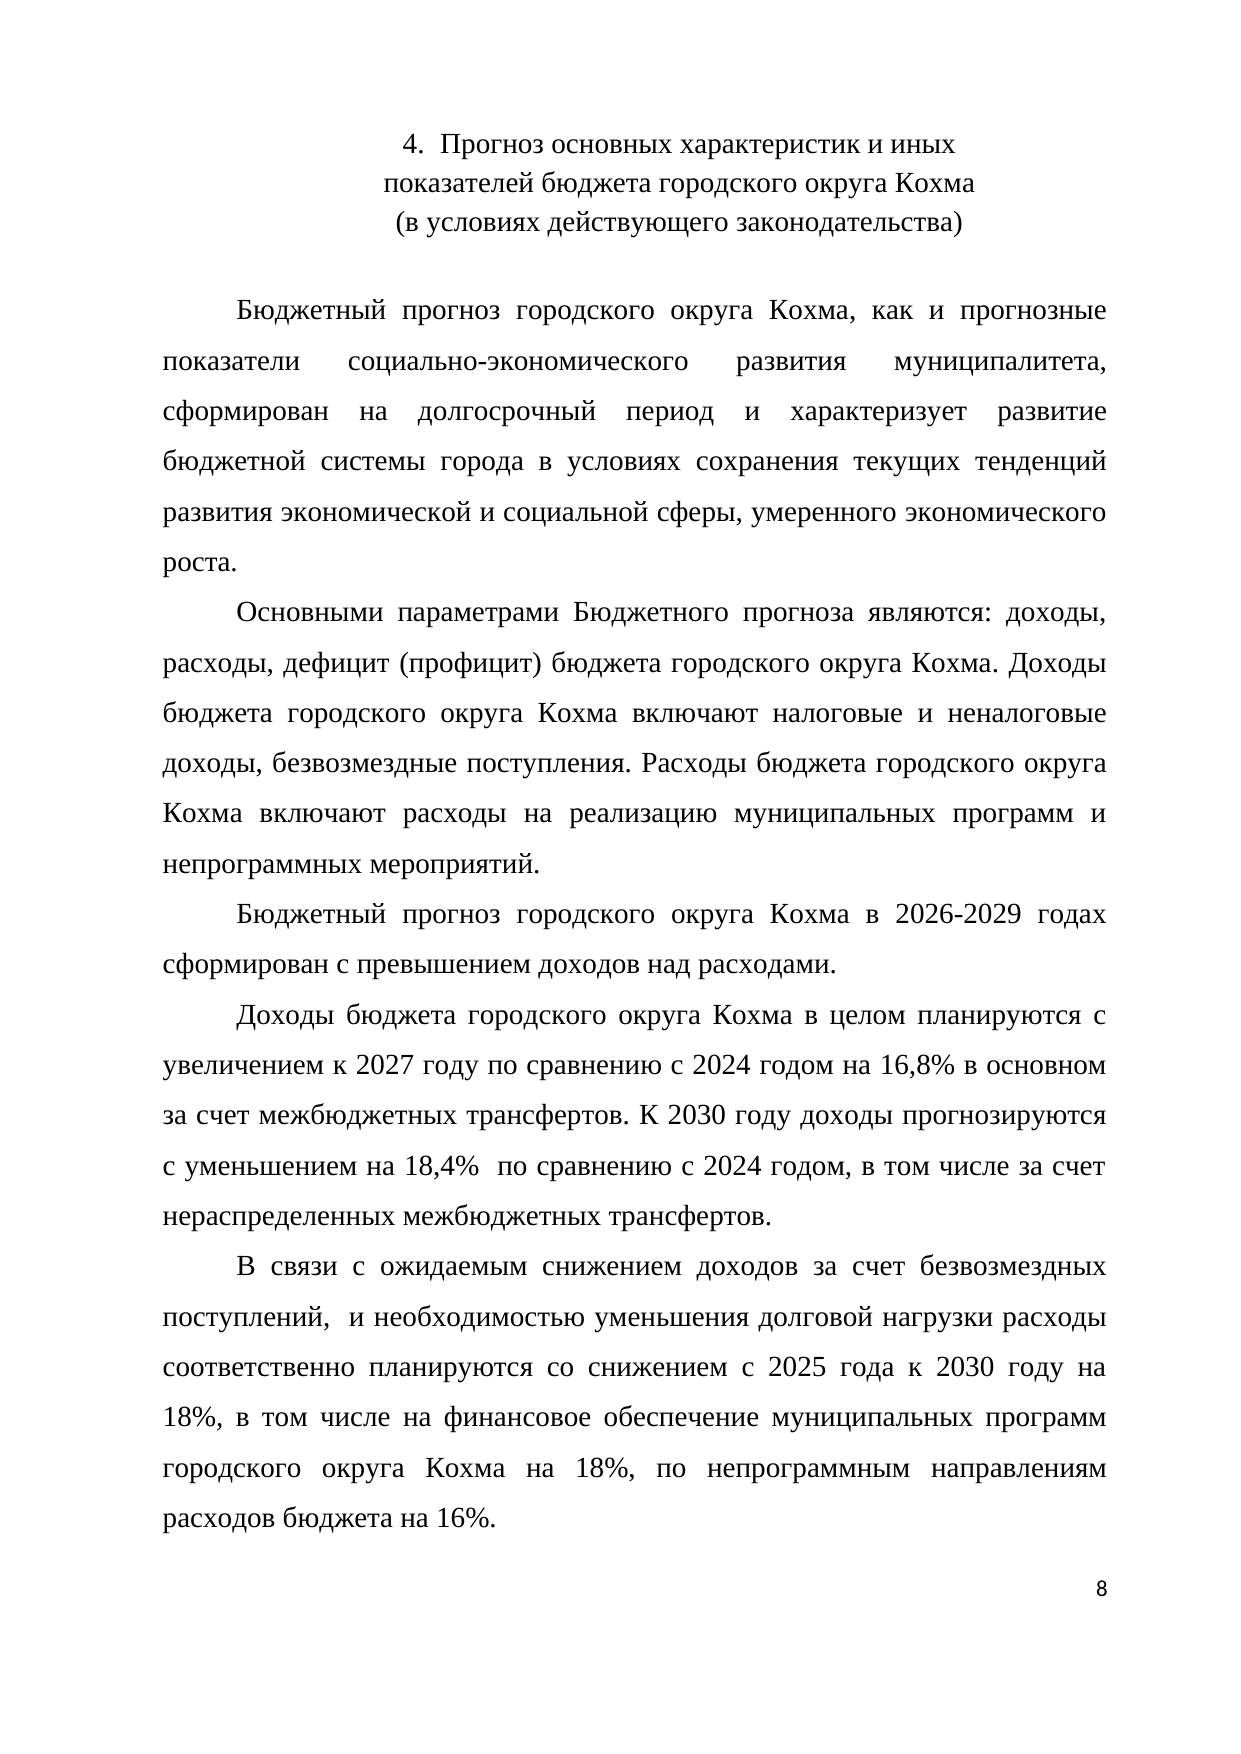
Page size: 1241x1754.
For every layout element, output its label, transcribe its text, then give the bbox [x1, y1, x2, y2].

text В связи с ожидаемым снижением доходов за счет безвозмездных поступлений, и необходимостью уменьшения долговой нагрузки расходы соответственно планируются со снижением с 2025 года к 2030 году на 18%, в том числе на финансовое обеспечение муниципальных программ городского округа Кохма на 18%, по непрограммным направлениям расходов бюджета на 16%. [162, 1248, 1107, 1533]
text Бюджетный прогноз городского округа Кохма, как и прогнозные показатели социально-экономического развития муниципалитета, сформирован на долгосрочный период и характеризует развитие бюджетной системы города в условиях сохранения текущих тенденций развития экономической и социальной сферы, умеренного экономического роста. [162, 292, 1107, 578]
list Прогноз основных характеристик и иных [251, 127, 1107, 160]
list показателей бюджета городского округа Кохма [251, 165, 1107, 199]
text Доходы бюджета городского округа Кохма в целом планируются с увеличением к 2027 году по сравнению с 2024 годом на 16,8% в основном за счет межбюджетных трансфертов. К 2030 году доходы прогнозируются с уменьшением на 18,4% по сравнению с 2024 годом, в том числе за счет нераспределенных межбюджетных трансфертов. [162, 997, 1107, 1232]
text Бюджетный прогноз городского округа Кохма в 2026-2029 годах сформирован с превышением доходов над расходами. [162, 896, 1107, 980]
text Основными параметрами Бюджетного прогноза являются: доходы, расходы, дефицит (профицит) бюджета городского округа Кохма. Доходы бюджета городского округа Кохма включают налоговые и неналоговые доходы, безвозмездные поступления. Расходы бюджета городского округа Кохма включают расходы на реализацию муниципальных программ и непрограммных мероприятий. [162, 594, 1107, 879]
list (в условиях действующего законодательства) [251, 204, 1107, 237]
